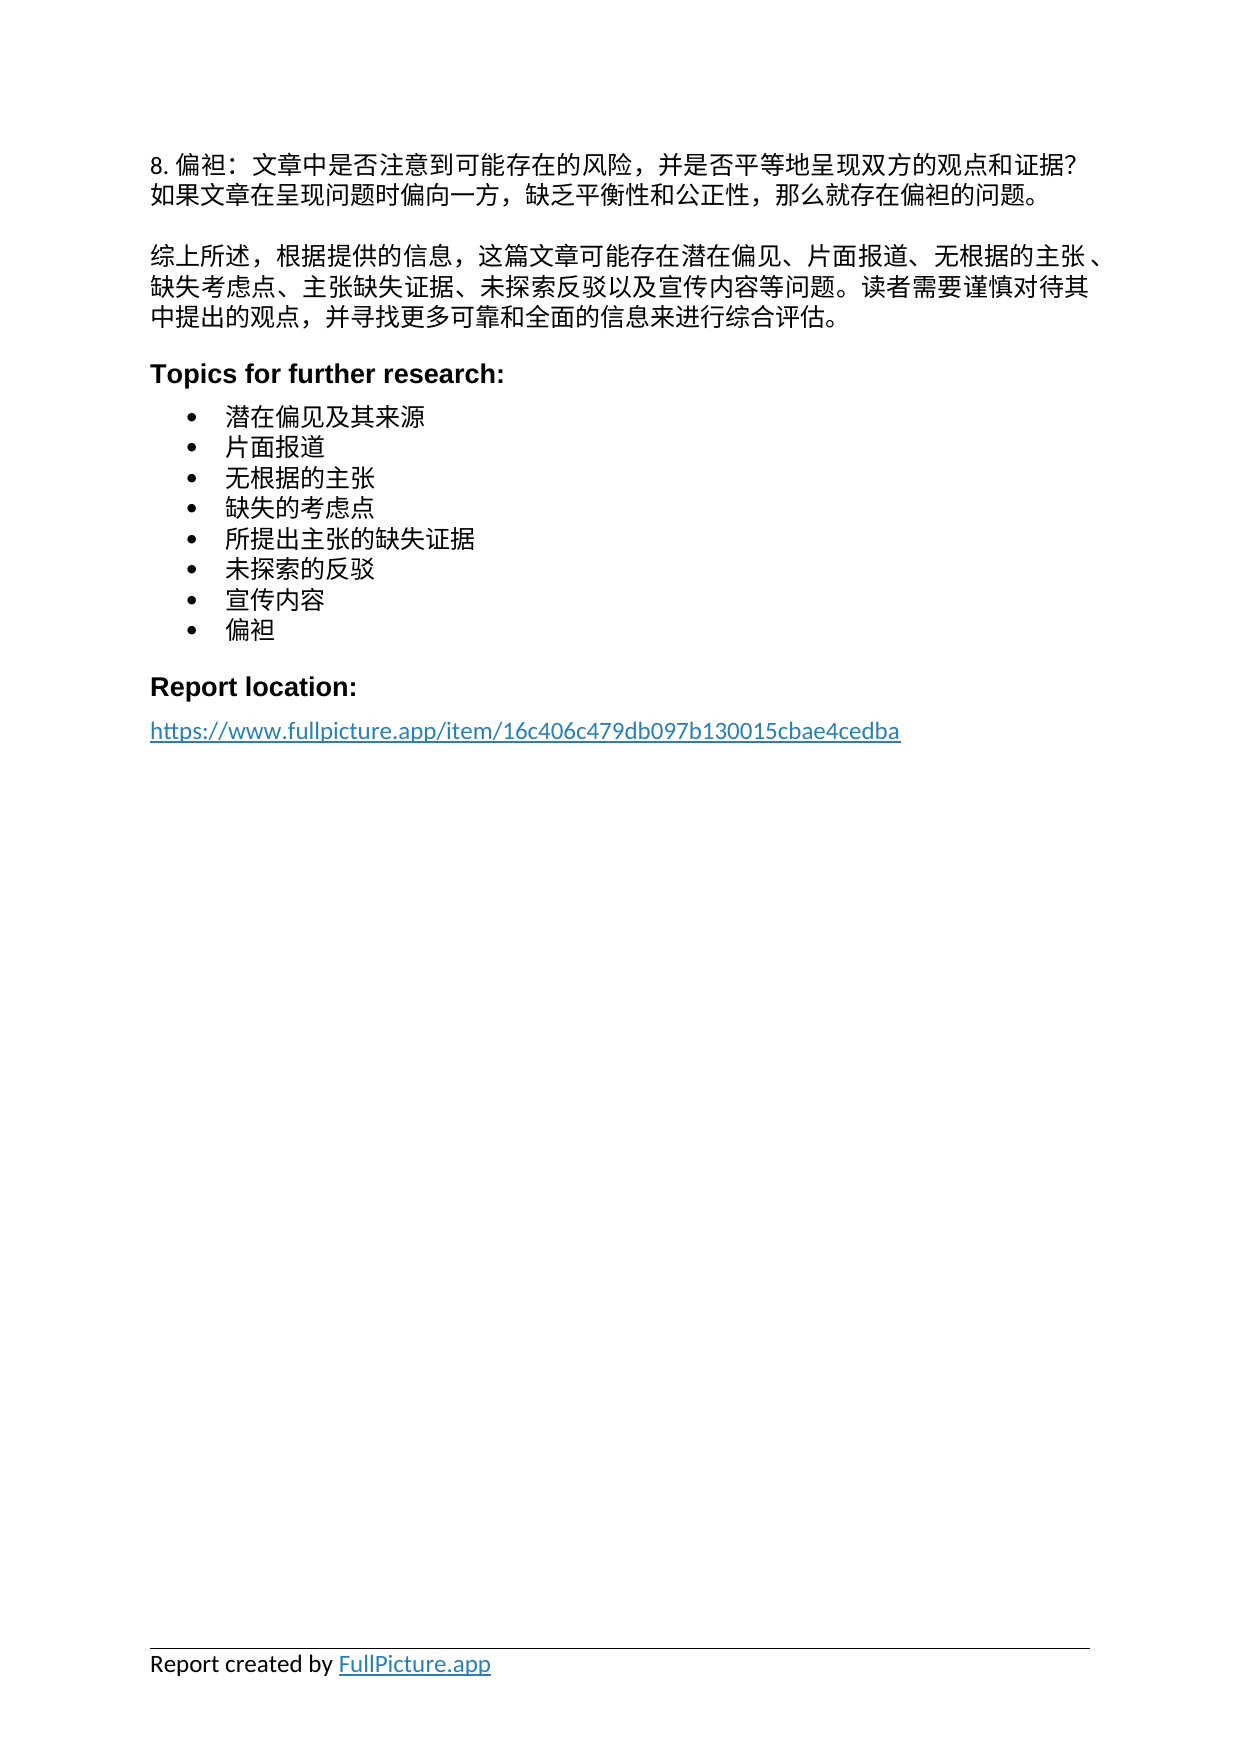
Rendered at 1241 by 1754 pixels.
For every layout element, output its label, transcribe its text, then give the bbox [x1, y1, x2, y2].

list 片面报道 [187, 432, 1090, 463]
subtitle Report location: [150, 671, 1090, 702]
list 潜在偏见及其来源 [187, 402, 1090, 432]
list 缺失的考虑点 [187, 493, 1090, 524]
list 偏袒 [187, 616, 1090, 646]
list 所提出主张的缺失证据 [187, 524, 1090, 554]
text 综上所述，根据提供的信息，这篇文章可能存在潜在偏见、片面报道、无根据的主张、缺失考虑点、主张缺失证据、未探索反驳以及宣传内容等问题。读者需要谨慎对待其中提出的观点，并寻找更多可靠和全面的信息来进行综合评估。 [150, 242, 1090, 333]
list 无根据的主张 [187, 463, 1090, 493]
subtitle Topics for further research: [150, 358, 1090, 389]
list 未探索的反驳 [187, 554, 1090, 585]
text https://www.fullpicture.app/item/16c406c479db097b130015cbae4cedba [150, 715, 1090, 745]
list 宣传内容 [187, 585, 1090, 616]
text 8. 偏袒：文章中是否注意到可能存在的风险，并是否平等地呈现双方的观点和证据？如果文章在呈现问题时偏向一方，缺乏平衡性和公正性，那么就存在偏袒的问题。 [150, 150, 1090, 211]
